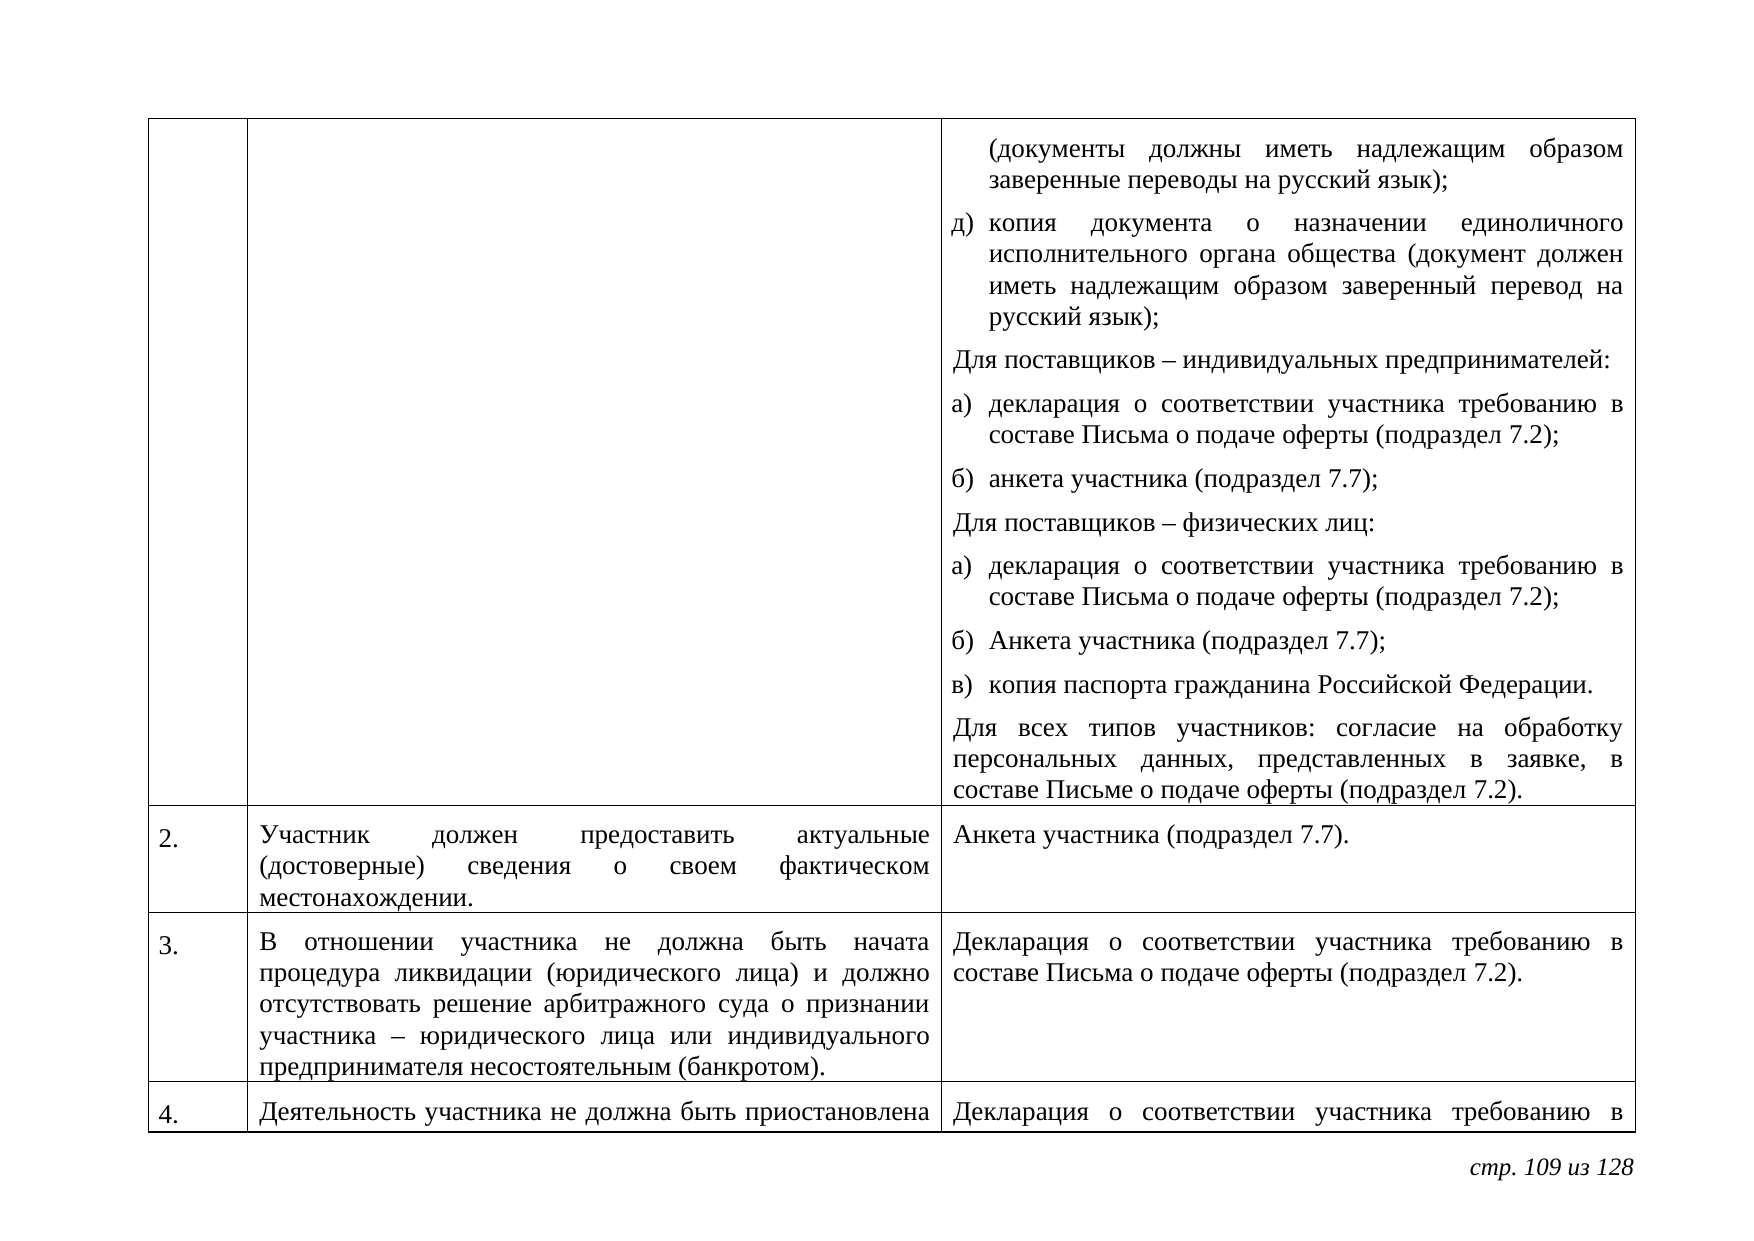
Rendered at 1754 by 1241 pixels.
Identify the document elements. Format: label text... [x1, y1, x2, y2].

table_cell [149, 1082, 247, 1131]
table_cell Участник должен предоставить актуальные (достоверные) сведения о своем фактическом местонахождении. [248, 806, 941, 912]
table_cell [248, 1082, 941, 1131]
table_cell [248, 119, 941, 805]
table_cell [149, 913, 247, 1081]
table_cell [149, 806, 247, 912]
table_cell В отношении участника не должна быть начата процедура ликвидации (юридического лица) и должно отсутствовать решение арбитражного суда о признании участника – юридического лица или индивидуального предпринимателя несостоятельным (банкротом). [248, 913, 941, 1081]
table_cell Анкета участника (подраздел 7.7). [942, 806, 1635, 912]
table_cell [942, 119, 1635, 805]
table_cell [149, 119, 247, 805]
table_cell Декларация о соответствии участника требованию в составе Письма о подаче оферты (подраздел 7.2). [942, 913, 1635, 1081]
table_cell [942, 1082, 1635, 1131]
